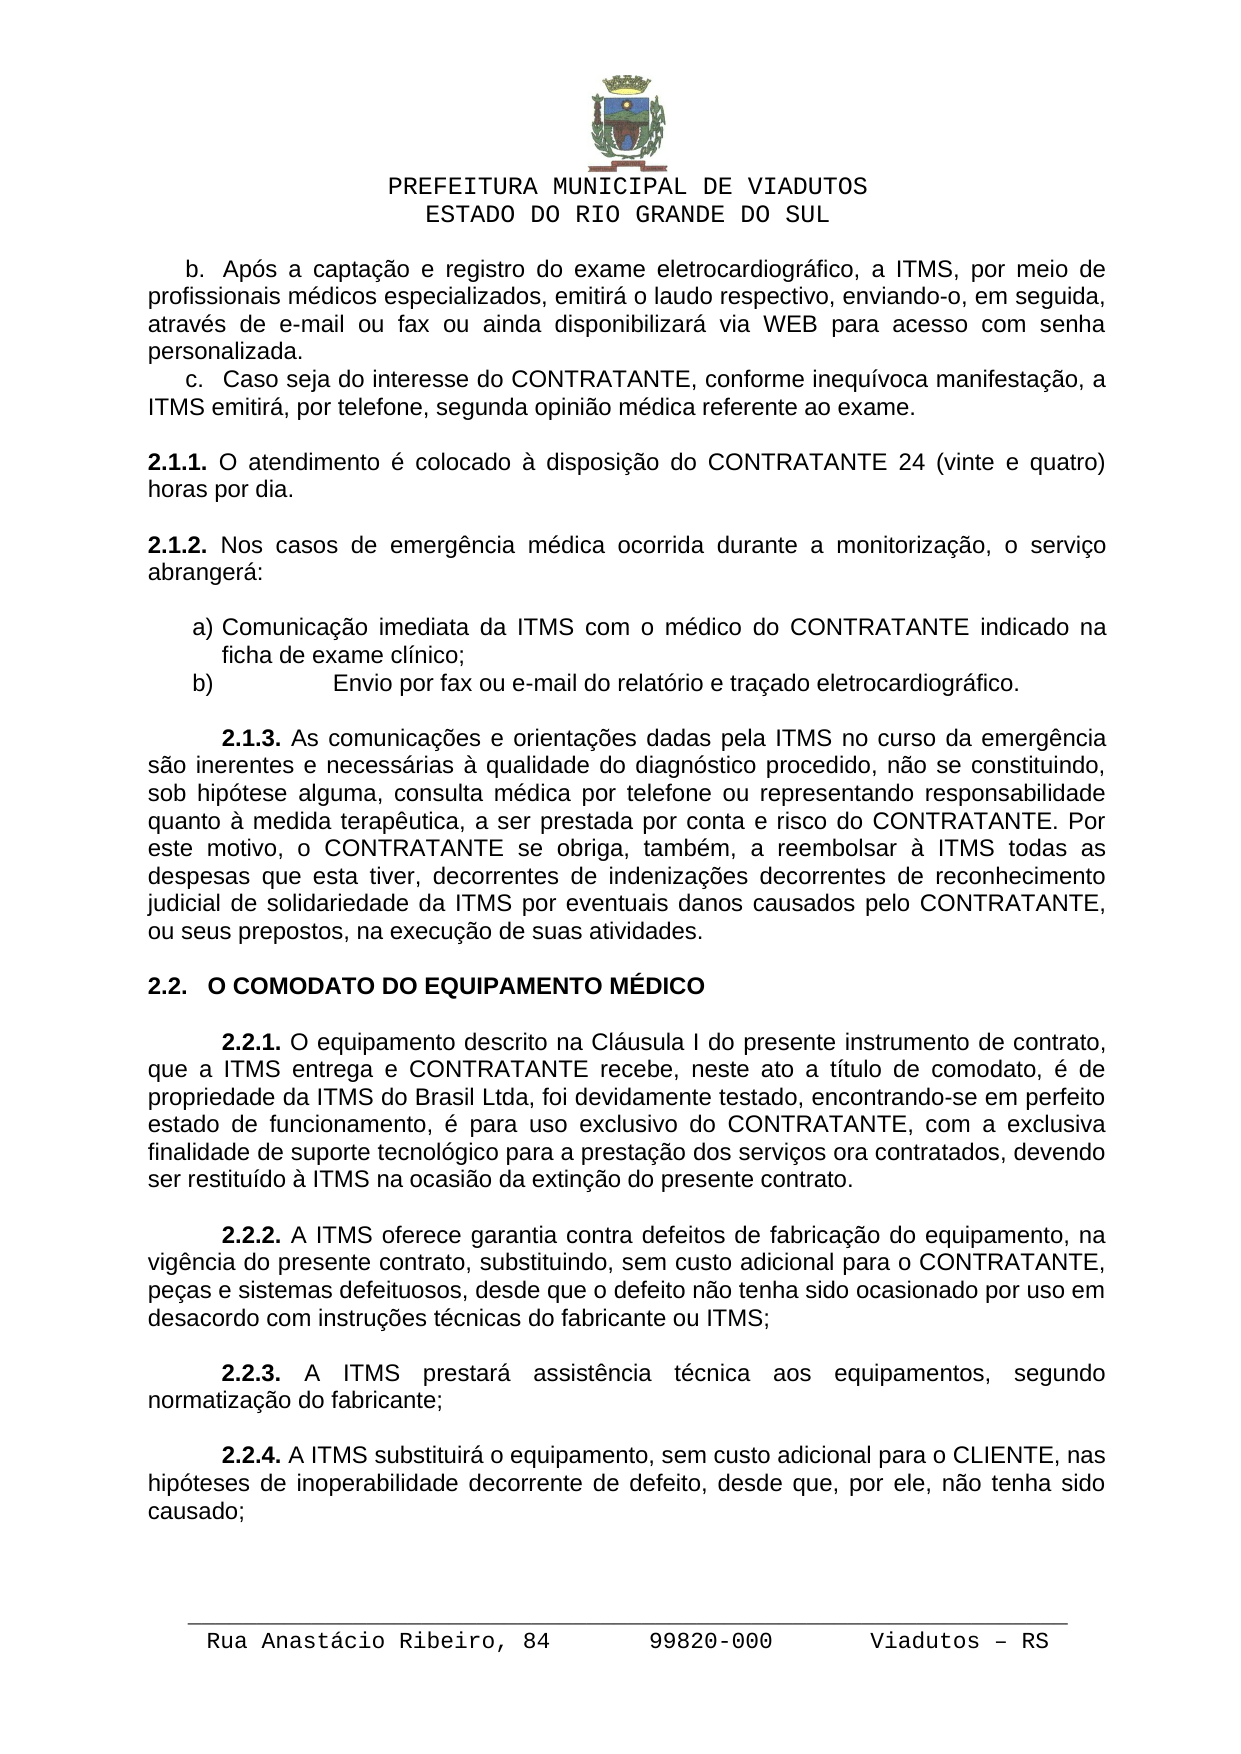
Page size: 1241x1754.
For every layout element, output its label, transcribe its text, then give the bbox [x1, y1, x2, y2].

list 2.2.2. A ITMS oferece garantia contra defeitos de fabricação do equipamento, na vigência do presente contrato, substituindo, sem custo adicional para o CONTRATANTE, peças e sistemas defeituosos, desde que o defeito não tenha sido ocasionado por uso em desacordo com instruções técnicas do fabricante ou ITMS; [148, 1221, 1107, 1331]
subtitle 2.2. O COMODATO DO EQUIPAMENTO MÉDICO [148, 972, 1107, 1000]
text 2.1.3. As comunicações e orientações dadas pela ITMS no curso da emergência são inerentes e necessárias à qualidade do diagnóstico procedido, não se constituindo, sob hipótese alguma, consulta médica por telefone ou representando responsabilidade quanto à medida terapêutica, a ser prestada por conta e risco do CONTRATANTE. Por este motivo, o CONTRATANTE se obriga, também, a reembolsar à ITMS todas as despesas que esta tiver, decorrentes de indenizações decorrentes de reconhecimento judicial de solidariedade da ITMS por eventuais danos causados pelo CONTRATANTE, ou seus prepostos, na execução de suas atividades. [148, 724, 1107, 944]
picture [587, 75, 668, 174]
list Caso seja do interesse do CONTRATANTE, conforme inequívoca manifestação, a ITMS emitirá, por telefone, segunda opinião médica referente ao exame. [148, 365, 1107, 420]
text 2.1.2. Nos casos de emergência médica ocorrida durante a monitorização, o serviço abrangerá: [148, 531, 1107, 586]
list 2.2.3. A ITMS prestará assistência técnica aos equipamentos, segundo normatização do fabricante; [148, 1359, 1107, 1414]
text 2.2.4. A ITMS substituirá o equipamento, sem custo adicional para o CLIENTE, nas hipóteses de inoperabilidade decorrente de defeito, desde que, por ele, não tenha sido causado; [148, 1441, 1107, 1524]
list Envio por fax ou e-mail do relatório e traçado eletrocardiográfico. [192, 668, 1107, 696]
text 2.1.1. O atendimento é colocado à disposição do CONTRATANTE 24 (vinte e quatro) horas por dia. [148, 448, 1107, 503]
list Após a captação e registro do exame eletrocardiográfico, a ITMS, por meio de profissionais médicos especializados, emitirá o laudo respectivo, enviando-o, em seguida, através de e-mail ou fax ou ainda disponibilizará via WEB para acesso com senha personalizada. [148, 254, 1107, 365]
text 2.2.1. O equipamento descrito na Cláusula I do presente instrumento de contrato, que a ITMS entrega e CONTRATANTE recebe, neste ato a título de comodato, é de propriedade da ITMS do Brasil Ltda, foi devidamente testado, encontrando-se em perfeito estado de funcionamento, é para uso exclusivo do CONTRATANTE, com a exclusiva finalidade de suporte tecnológico para a prestação dos serviços ora contratados, devendo ser restituído à ITMS na ocasião da extinção do presente contrato. [148, 1027, 1107, 1193]
list Comunicação imediata da ITMS com o médico do CONTRATANTE indicado na ficha de exame clínico; [192, 613, 1107, 668]
